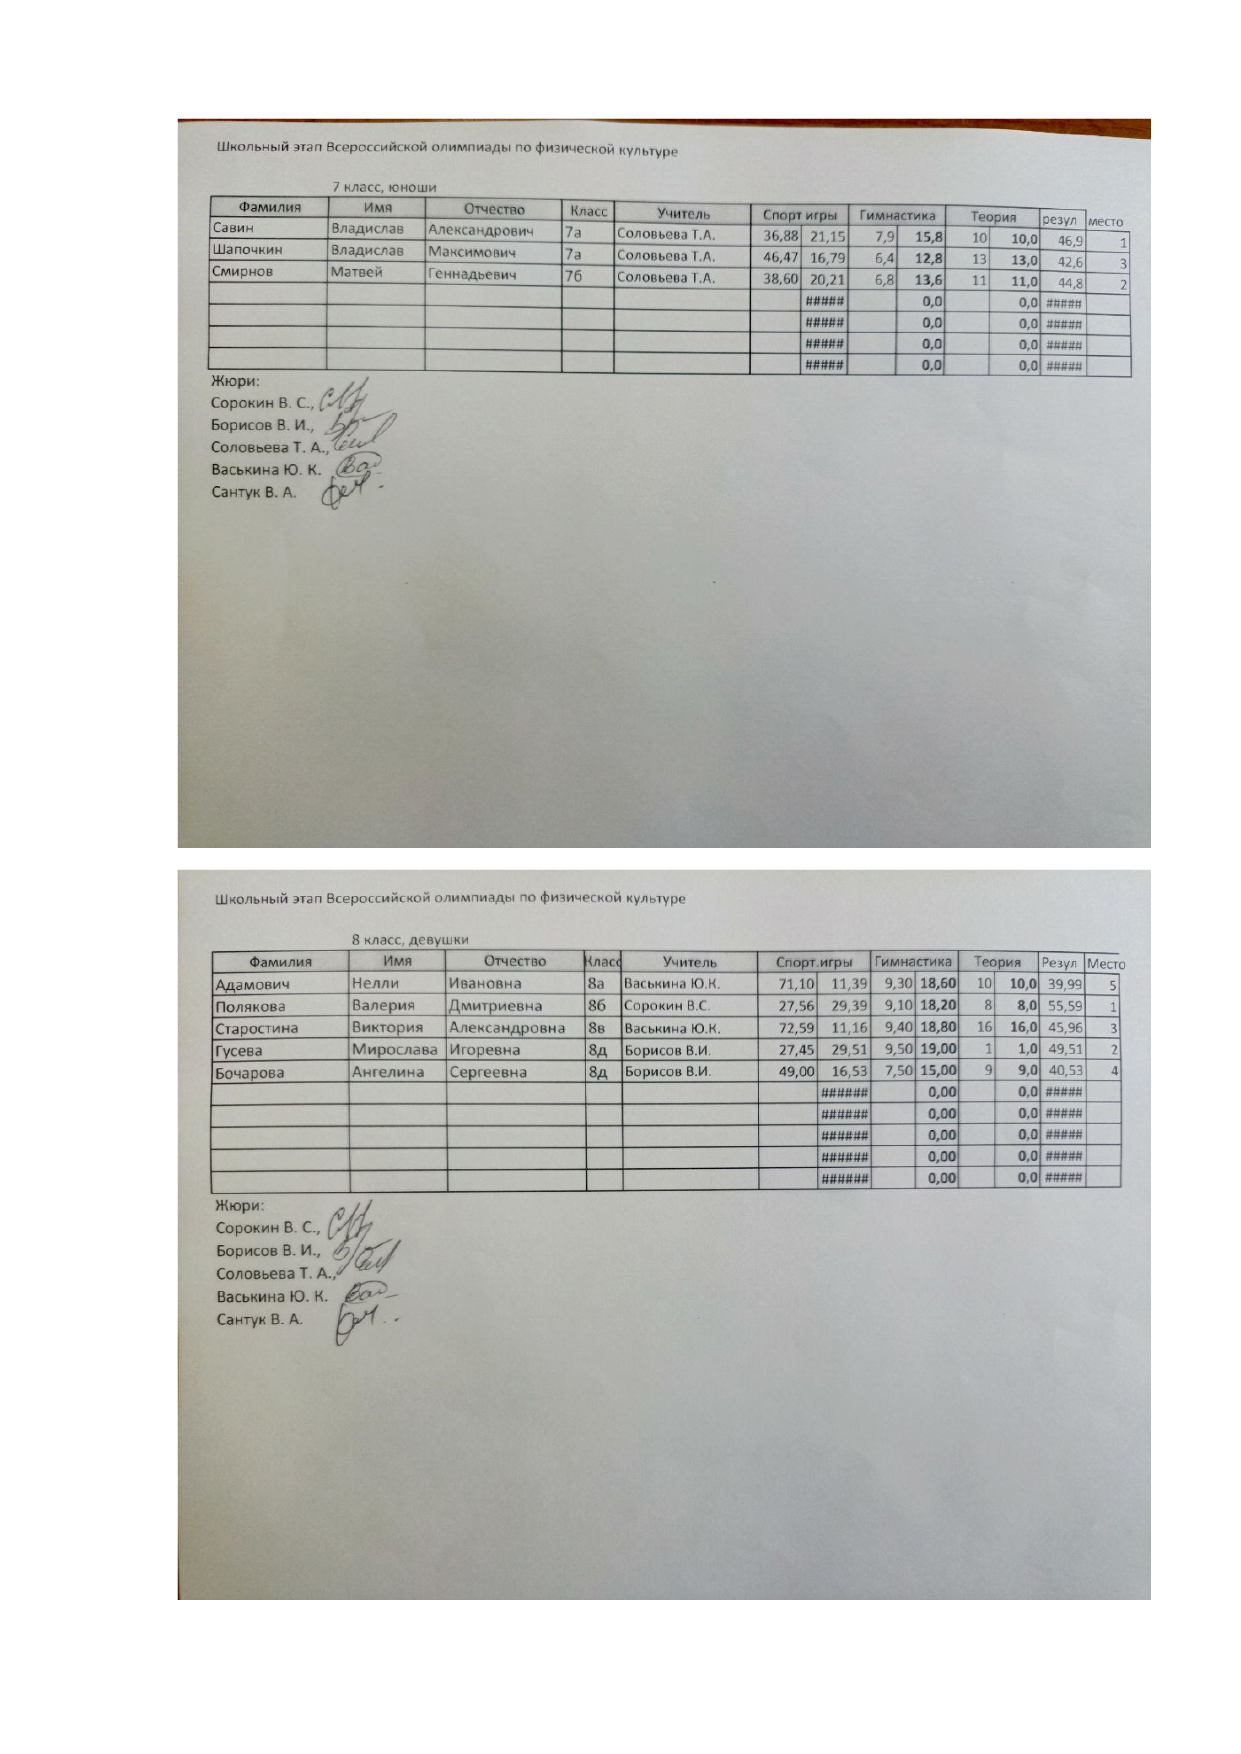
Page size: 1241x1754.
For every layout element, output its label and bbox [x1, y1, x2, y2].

picture [179, 870, 1151, 1600]
picture [179, 119, 1151, 848]
